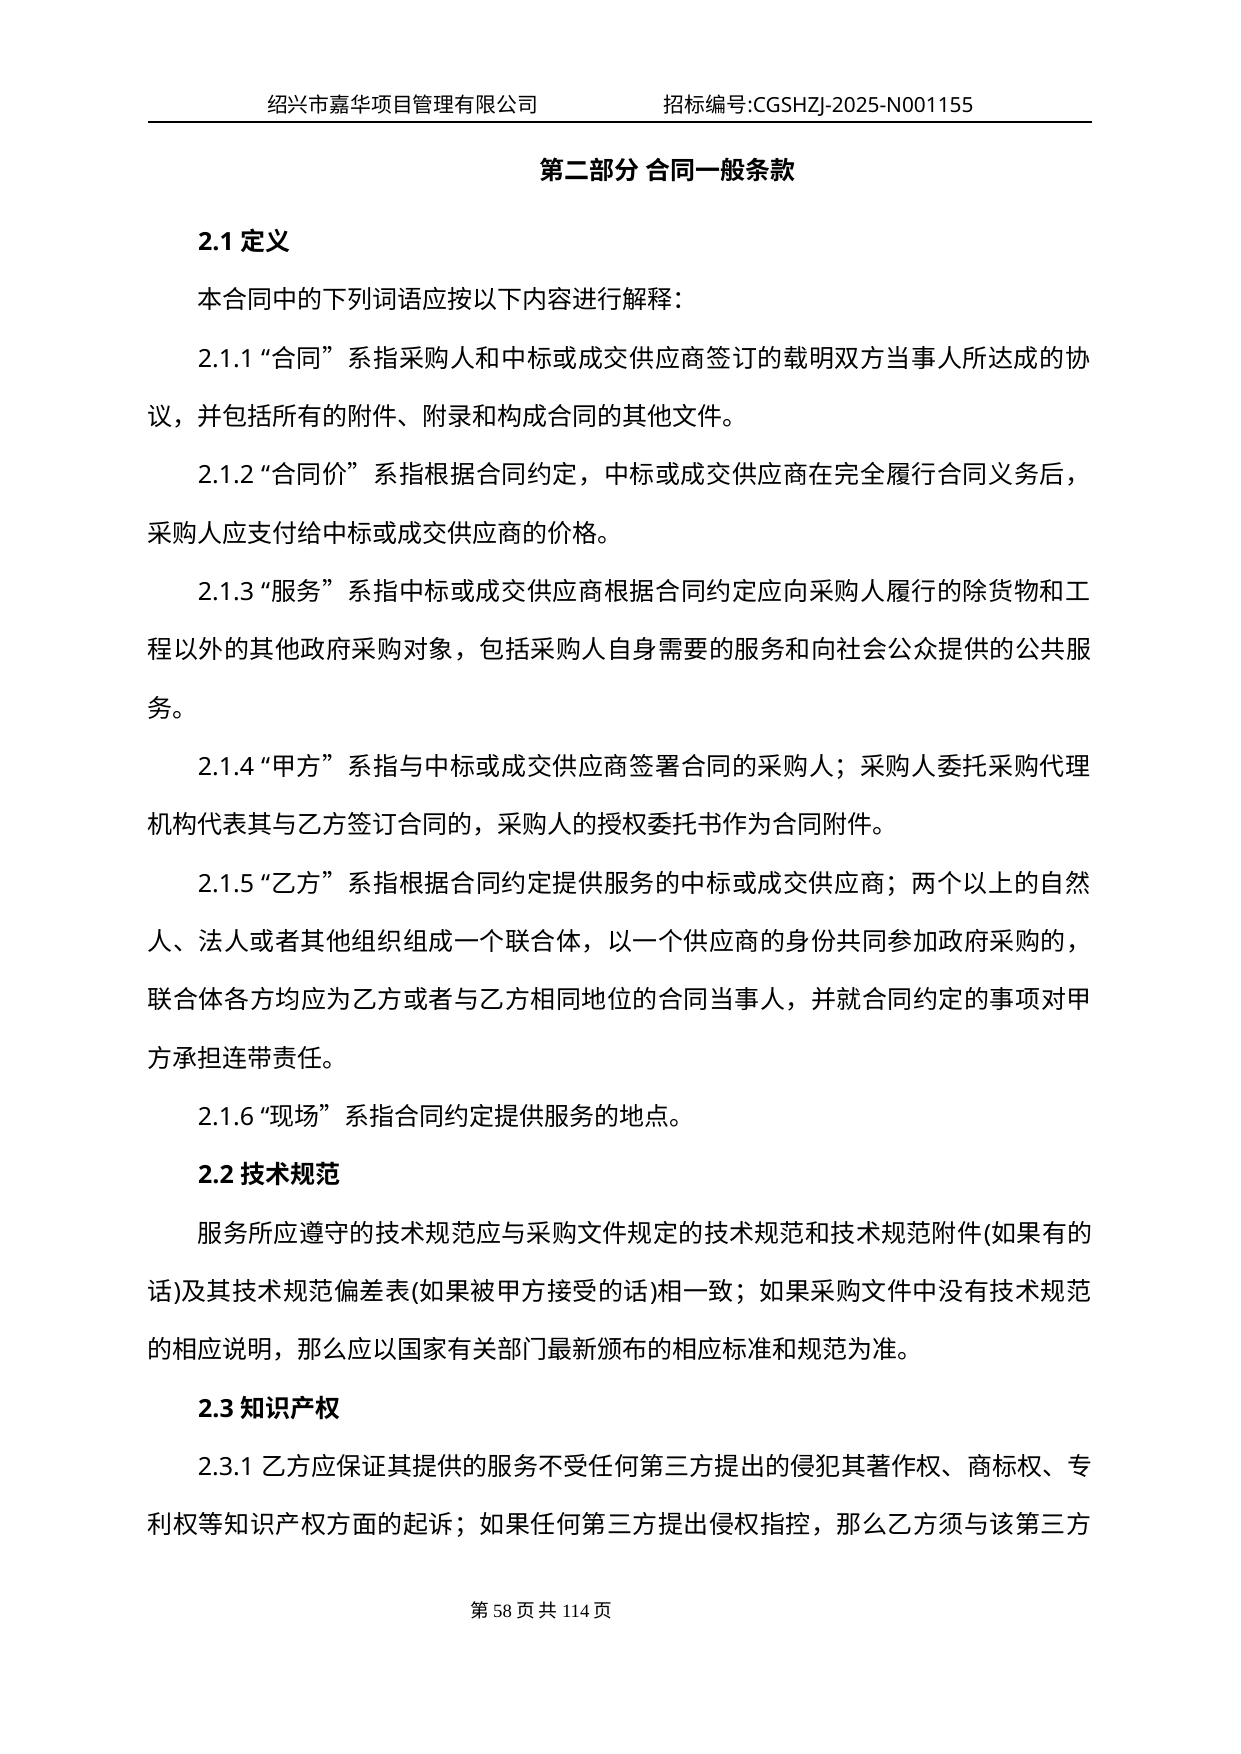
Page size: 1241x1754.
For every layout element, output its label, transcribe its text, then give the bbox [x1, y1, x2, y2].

text 2.1.1 “合同”系指采购人和中标或成交供应商签订的载明双方当事人所达成的协议，并包括所有的附件、附录和构成合同的其他文件。 [148, 320, 1092, 437]
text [148, 1429, 1092, 1545]
text 2.2 技术规范 [148, 1137, 1092, 1195]
text 服务所应遵守的技术规范应与采购文件规定的技术规范和技术规范附件(如果有的话)及其技术规范偏差表(如果被甲方接受的话)相一致；如果采购文件中没有技术规范的相应说明，那么应以国家有关部门最新颁布的相应标准和规范为准。 [148, 1195, 1092, 1370]
text 2.3 知识产权 [148, 1370, 1092, 1429]
text 2.1.5 “乙方”系指根据合同约定提供服务的中标或成交供应商；两个以上的自然人、法人或者其他组织组成一个联合体，以一个供应商的身份共同参加政府采购的，联合体各方均应为乙方或者与乙方相同地位的合同当事人，并就合同约定的事项对甲方承担连带责任。 [148, 845, 1092, 1079]
text 2.1.4 “甲方”系指与中标或成交供应商签署合同的采购人；采购人委托采购代理机构代表其与乙方签订合同的，采购人的授权委托书作为合同附件。 [148, 729, 1092, 845]
text 本合同中的下列词语应按以下内容进行解释： [148, 262, 1092, 320]
text 2.1.6 “现场”系指合同约定提供服务的地点。 [148, 1079, 1092, 1137]
text 2.1 定义 [148, 204, 1092, 262]
text 第二部分 合同一般条款 [191, 133, 1092, 191]
text 2.1.2 “合同价”系指根据合同约定，中标或成交供应商在完全履行合同义务后，采购人应支付给中标或成交供应商的价格。 [148, 437, 1092, 554]
text 2.1.3 “服务”系指中标或成交供应商根据合同约定应向采购人履行的除货物和工程以外的其他政府采购对象，包括采购人自身需要的服务和向社会公众提供的公共服务。 [148, 554, 1092, 729]
